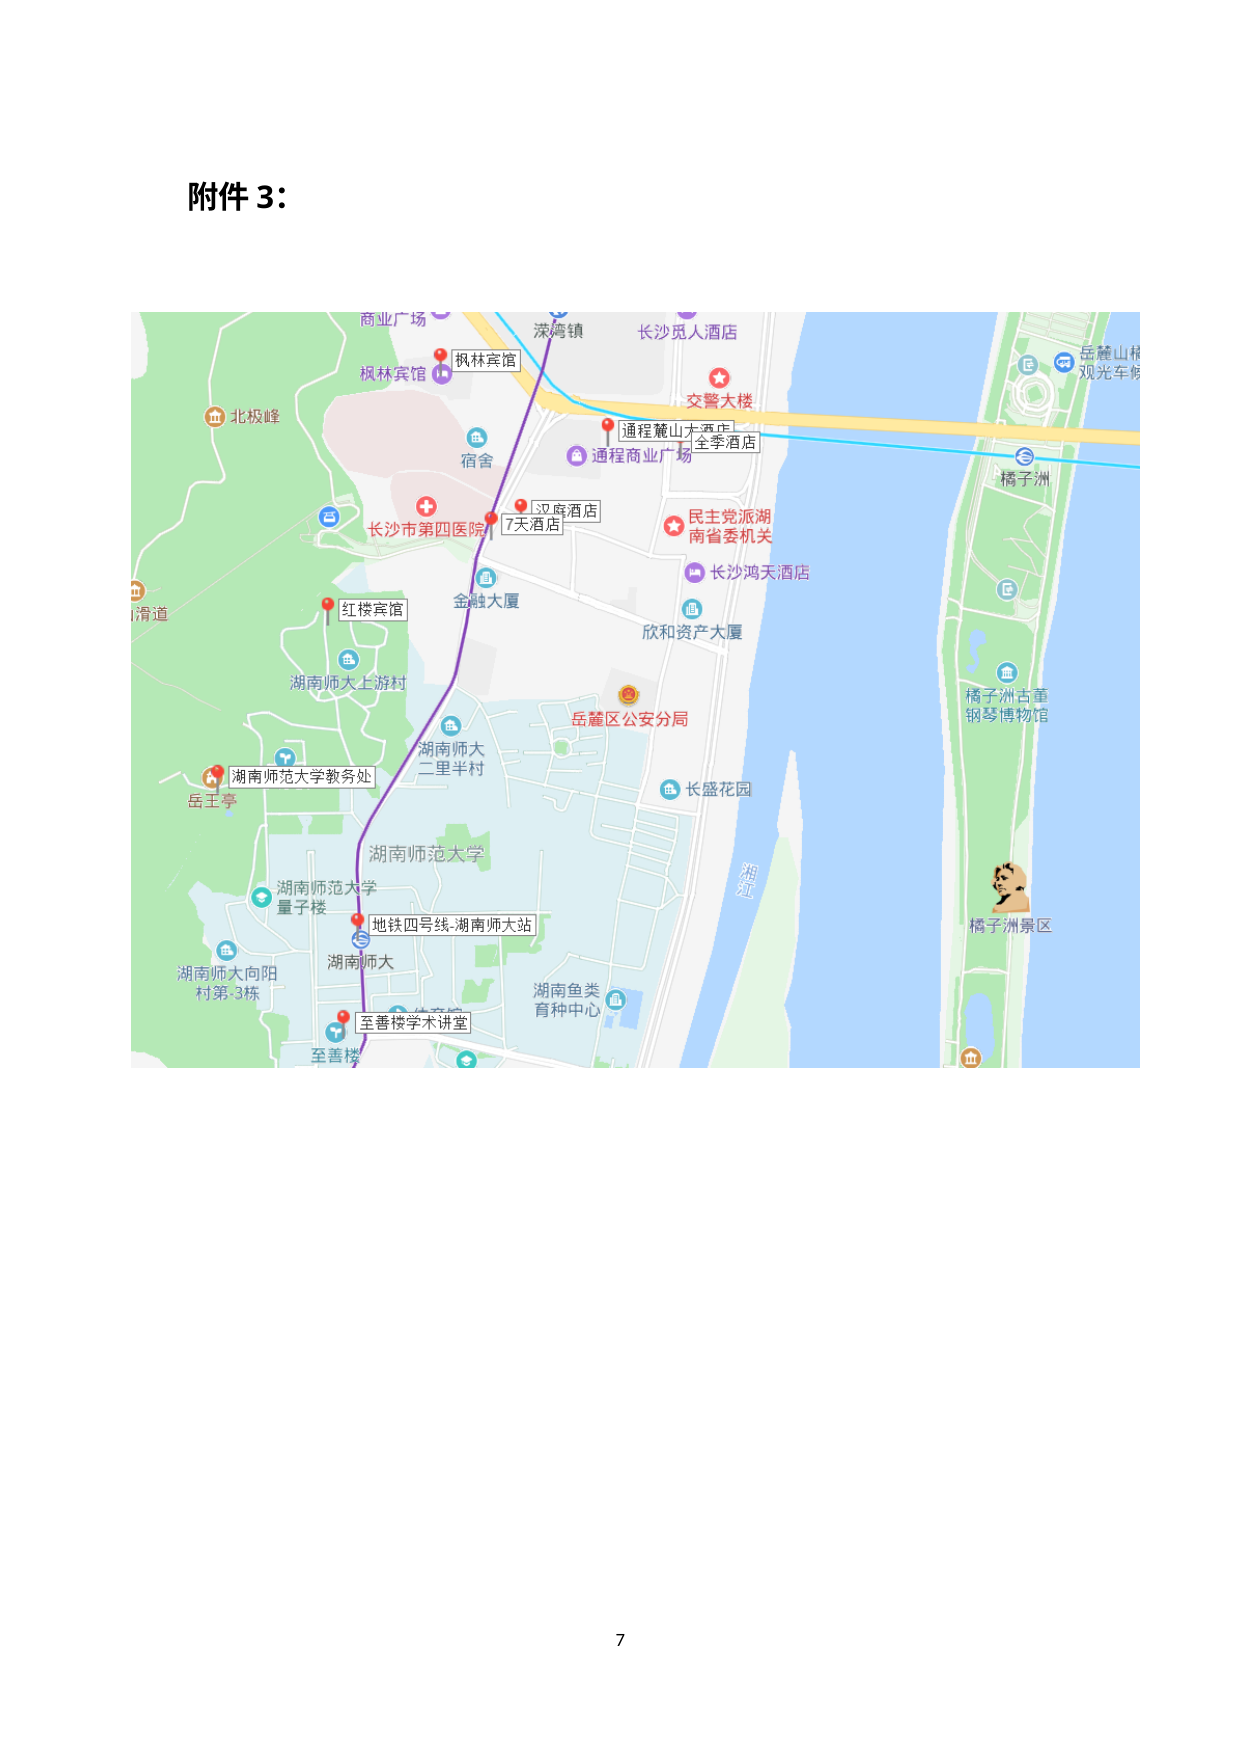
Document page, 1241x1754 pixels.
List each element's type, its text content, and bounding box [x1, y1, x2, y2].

text 附件3： [187, 162, 1053, 227]
picture [131, 312, 1140, 1068]
